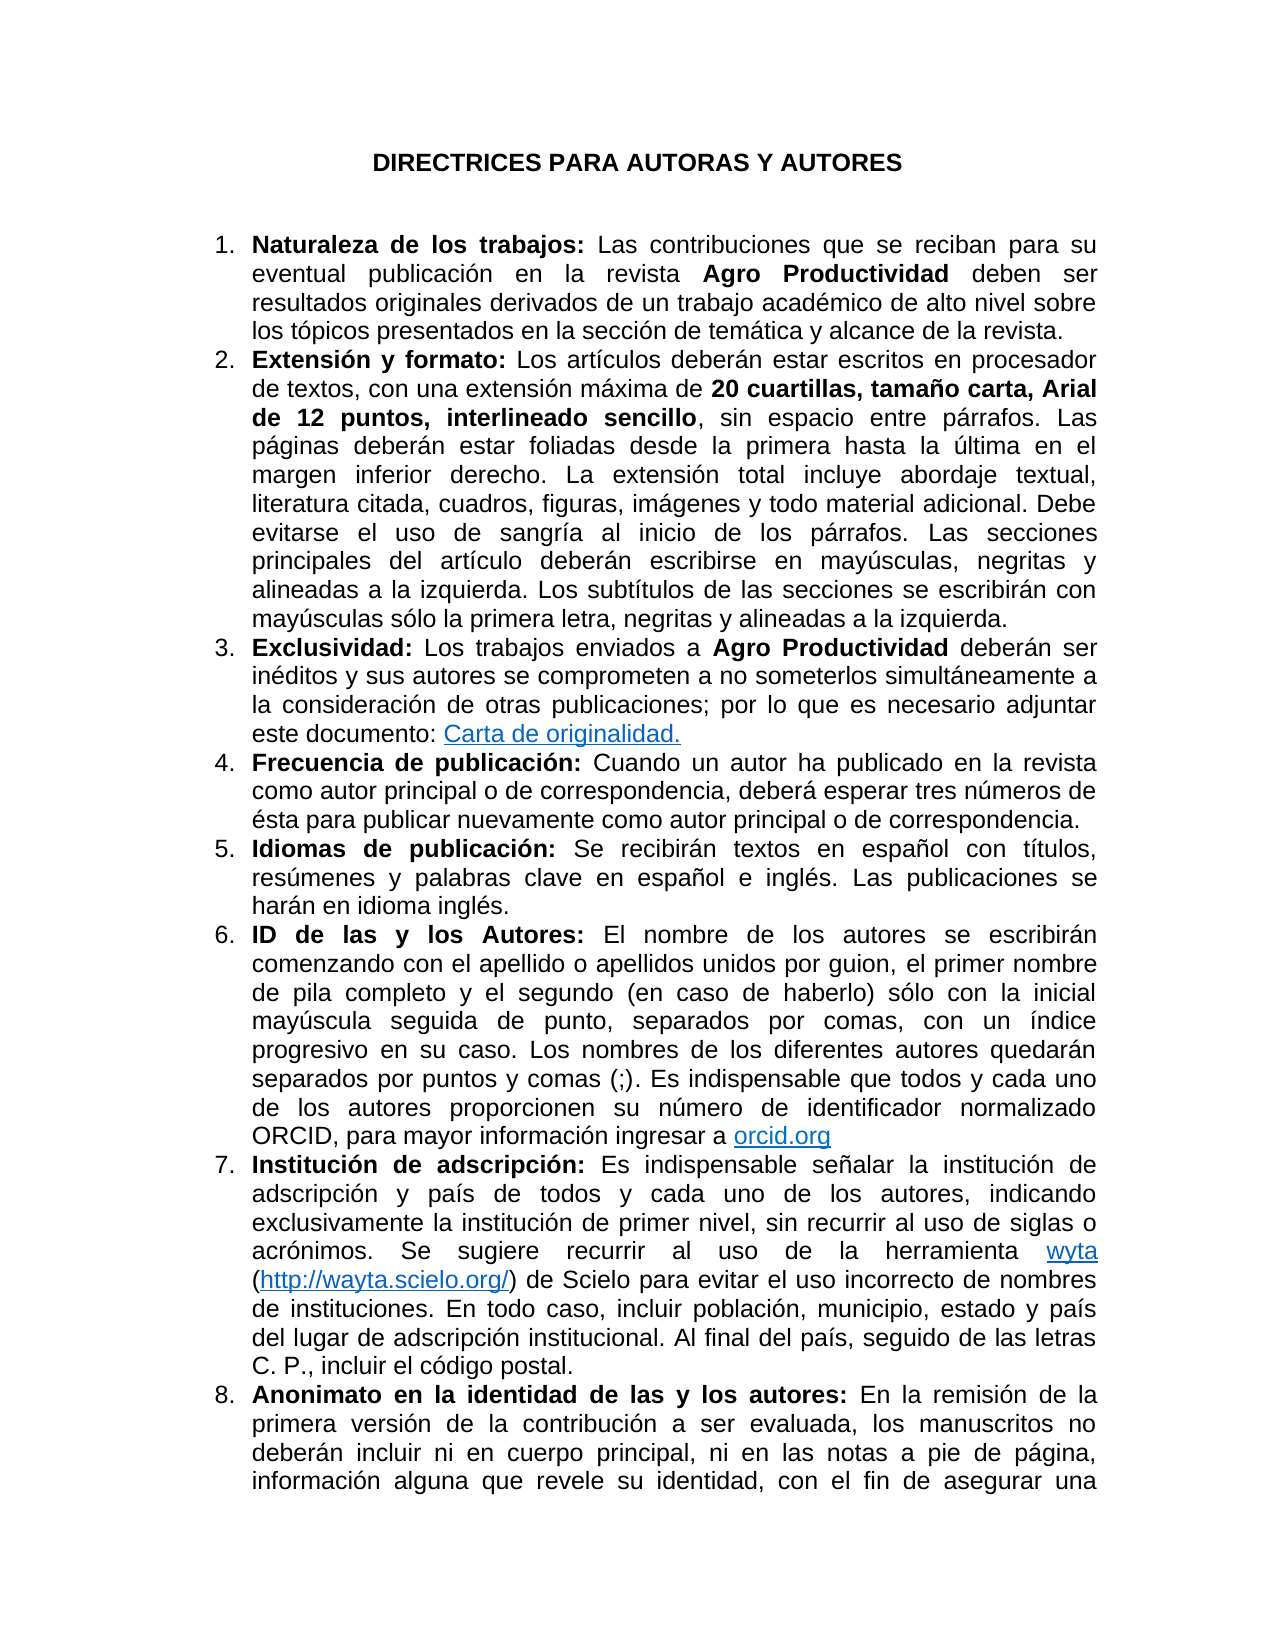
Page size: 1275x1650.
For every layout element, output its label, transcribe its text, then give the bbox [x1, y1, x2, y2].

text DIRECTRICES PARA AUTORAS Y AUTORES [177, 148, 1098, 176]
list Naturaleza de los trabajos: Las contribuciones que se reciban para su eventual publicación en la revista Agro Productividad deben ser resultados originales derivados de un trabajo académico de alto nivel sobre los tópicos presentados en la sección de temática y alcance de la revista. [214, 230, 1098, 345]
list ID de las y los Autores: El nombre de los autores se escribirán comenzando con el apellido o apellidos unidos por guion, el primer nombre de pila completo y el segundo (en caso de haberlo) sólo con la inicial mayúscula seguida de punto, separados por comas, con un índice progresivo en su caso. Los nombres de los diferentes autores quedarán separados por puntos y comas (;). Es indispensable que todos y cada uno de los autores proporcionen su número de identificador normalizado ORCID, para mayor información ingresar a orcid.org [214, 920, 1098, 1150]
list Exclusividad: Los trabajos enviados a Agro Productividad deberán ser inéditos y sus autores se comprometen a no someterlos simultáneamente a la consideración de otras publicaciones; por lo que es necesario adjuntar este documento: Carta de originalidad. [214, 633, 1098, 748]
list Extensión y formato: Los artículos deberán estar escritos en procesador de textos, con una extensión máxima de 20 cuartillas, tamaño carta, Arial de 12 puntos, interlineado sencillo, sin espacio entre párrafos. Las páginas deberán estar foliadas desde la primera hasta la última en el margen inferior derecho. La extensión total incluye abordaje textual, literatura citada, cuadros, figuras, imágenes y todo material adicional. Debe evitarse el uso de sangría al inicio de los párrafos. Las secciones principales del artículo deberán escribirse en mayúsculas, negritas y alineadas a la izquierda. Los subtítulos de las secciones se escribirán con mayúsculas sólo la primera letra, negritas y alineadas a la izquierda. [214, 345, 1098, 633]
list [214, 1380, 1098, 1495]
list Institución de adscripción: Es indispensable señalar la institución de adscripción y país de todos y cada uno de los autores, indicando exclusivamente la institución de primer nivel, sin recurrir al uso de siglas o acrónimos. Se sugiere recurrir al uso de la herramienta wyta (http://wayta.scielo.org/) de Scielo para evitar el uso incorrecto de nombres de instituciones. En todo caso, incluir población, municipio, estado y país del lugar de adscripción institucional. Al final del país, seguido de las letras C. P., incluir el código postal. [214, 1150, 1098, 1380]
list Frecuencia de publicación: Cuando un autor ha publicado en la revista como autor principal o de correspondencia, deberá esperar tres números de ésta para publicar nuevamente como autor principal o de correspondencia. [214, 748, 1098, 834]
list Idiomas de publicación: Se recibirán textos en español con títulos, resúmenes y palabras clave en español e inglés. Las publicaciones se harán en idioma inglés. [214, 834, 1098, 920]
